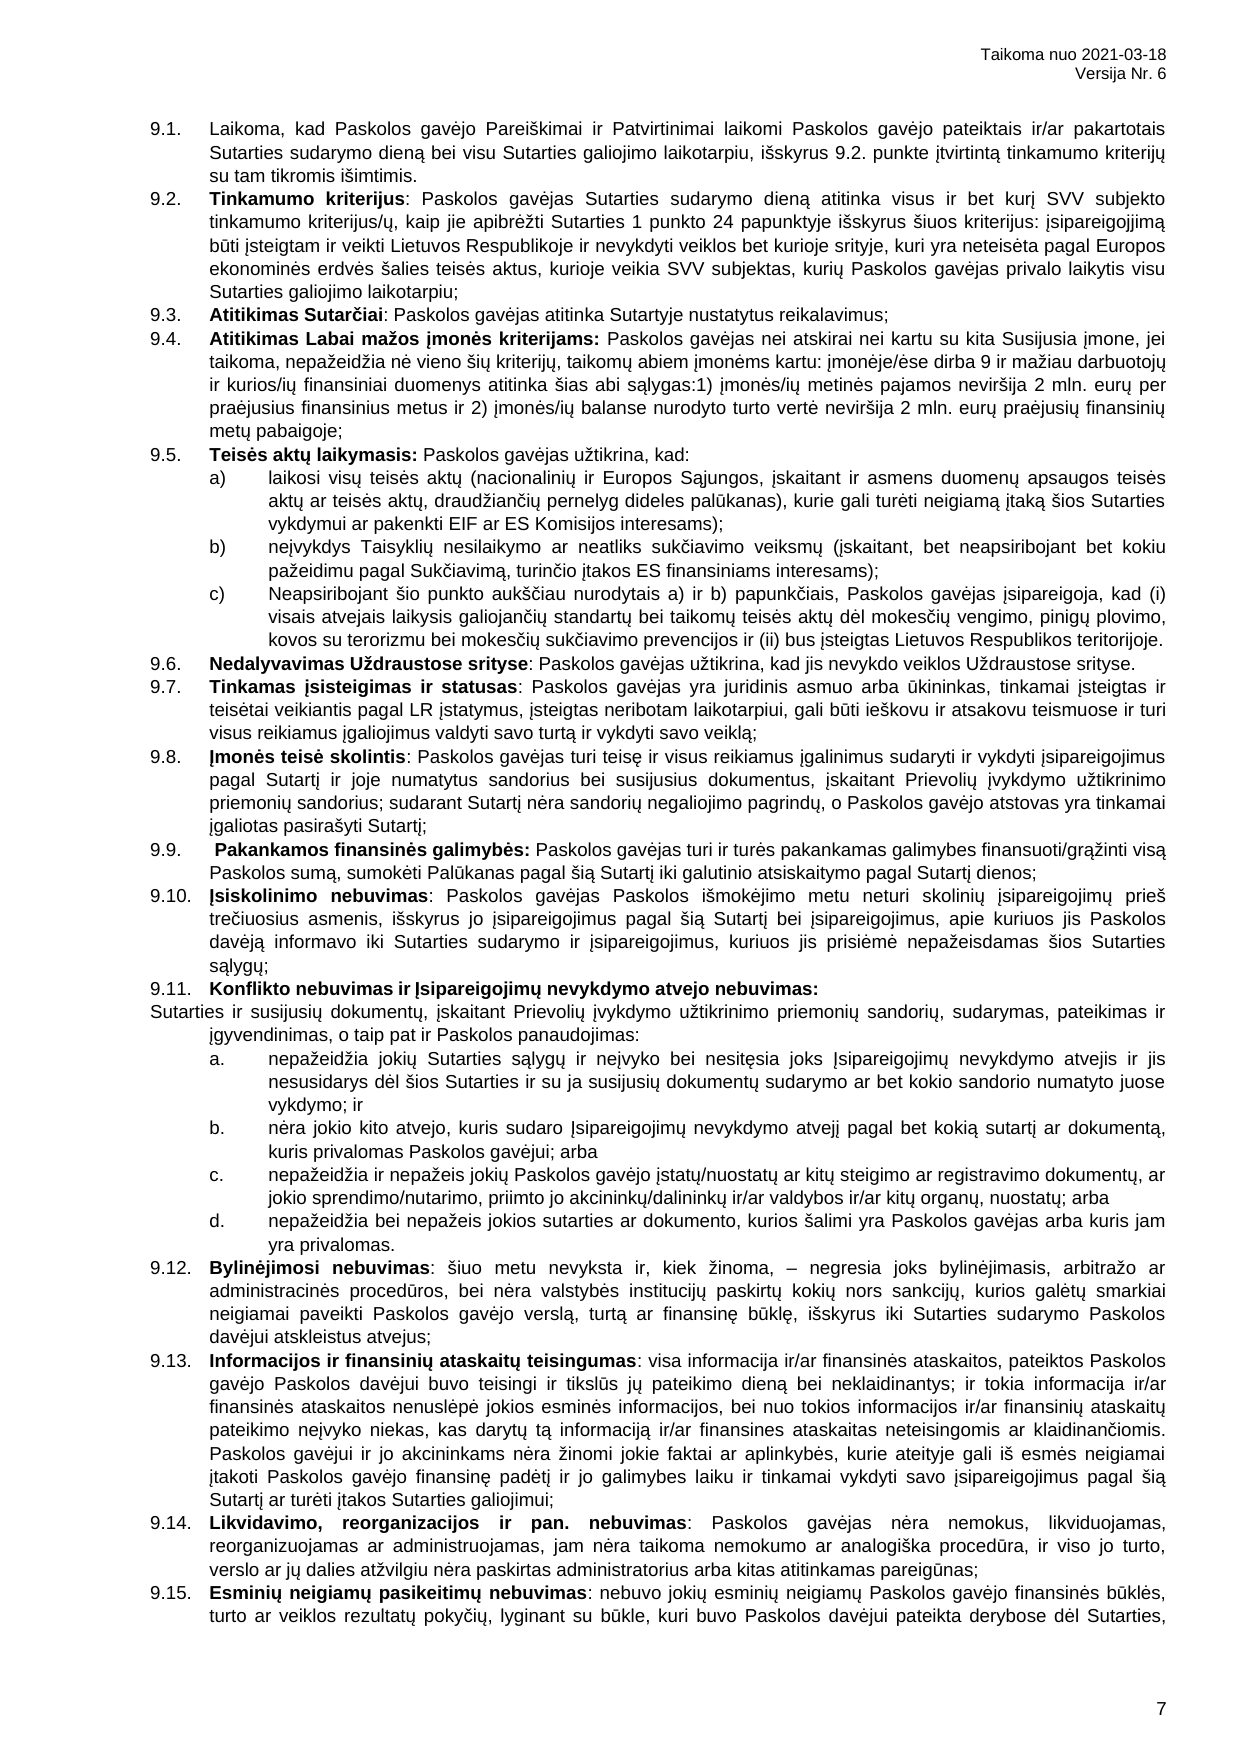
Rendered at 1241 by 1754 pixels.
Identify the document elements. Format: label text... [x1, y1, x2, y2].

list Atitikimas Labai mažos įmonės kriterijams: Paskolos gavėjas nei atskirai nei kartu su kita Susijusia įmone, jei taikoma, nepažeidžia nė vieno šių kriterijų, taikomų abiem įmonėms kartu: įmonėje/ėse dirba 9 ir mažiau darbuotojų ir kurios/ių finansiniai duomenys atitinka šias abi sąlygas:1) įmonės/ių metinės pajamos neviršija 2 mln. eurų per praėjusius finansinius metus ir 2) įmonės/ių balanse nurodyto turto vertė neviršija 2 mln. eurų praėjusių finansinių metų pabaigoje; [150, 327, 1167, 442]
list nepažeidžia jokių Sutarties sąlygų ir neįvyko bei nesitęsia joks Įsipareigojimų nevykdymo atvejis ir jis nesusidarys dėl šios Sutarties ir su ja susijusių dokumentų sudarymo ar bet kokio sandorio numatyto juose vykdymo; ir [209, 1047, 1167, 1116]
list laikosi visų teisės aktų (nacionalinių ir Europos Sąjungos, įskaitant ir asmens duomenų apsaugos teisės aktų ar teisės aktų, draudžiančių pernelyg dideles palūkanas), kurie gali turėti neigiamą įtaką šios Sutarties vykdymui ar pakenkti EIF ar ES Komisijos interesams); [209, 467, 1167, 535]
list neįvykdys Taisyklių nesilaikymo ar neatliks sukčiavimo veiksmų (įskaitant, bet neapsiribojant bet kokiu pažeidimu pagal Sukčiavimą, turinčio įtakos ES finansiniams interesams); [209, 536, 1167, 581]
list Neapsiribojant šio punkto aukščiau nurodytais a) ir b) papunkčiais, Paskolos gavėjas įsipareigoja, kad (i) visais atvejais laikysis galiojančių standartų bei taikomų teisės aktų dėl mokesčių vengimo, pinigų plovimo, kovos su terorizmu bei mokesčių sukčiavimo prevencijos ir (ii) bus įsteigtas Lietuvos Respublikos teritorijoje. [209, 583, 1167, 651]
list Konflikto nebuvimas ir Įsipareigojimų nevykdymo atvejo nebuvimas: [150, 978, 1167, 999]
list Likvidavimo, reorganizacijos ir pan. nebuvimas: Paskolos gavėjas nėra nemokus, likviduojamas, reorganizuojamas ar administruojamas, jam nėra taikoma nemokumo ar analogiška procedūra, ir viso jo turto, verslo ar jų dalies atžvilgiu nėra paskirtas administratorius arba kitas atitinkamas pareigūnas; [150, 1512, 1167, 1580]
list Tinkamumo kriterijus: Paskolos gavėjas Sutarties sudarymo dieną atitinka visus ir bet kurį SVV subjekto tinkamumo kriterijus/ų, kaip jie apibrėžti Sutarties 1 punkto 24 papunktyje išskyrus šiuos kriterijus: įsipareigojjimą būti įsteigtam ir veikti Lietuvos Respublikoje ir nevykdyti veiklos bet kurioje srityje, kuri yra neteisėta pagal Europos ekonominės erdvės šalies teisės aktus, kurioje veikia SVV subjektas, kurių Paskolos gavėjas privalo laikytis visu Sutarties galiojimo laikotarpiu; [150, 188, 1167, 302]
list Informacijos ir finansinių ataskaitų teisingumas: visa informacija ir/ar finansinės ataskaitos, pateiktos Paskolos gavėjo Paskolos davėjui buvo teisingi ir tikslūs jų pateikimo dieną bei neklaidinantys; ir tokia informacija ir/ar finansinės ataskaitos nenuslėpė jokios esminės informacijos, bei nuo tokios informacijos ir/ar finansinių ataskaitų pateikimo neįvyko niekas, kas darytų tą informaciją ir/ar finansines ataskaitas neteisingomis ar klaidinančiomis. Paskolos gavėjui ir jo akcininkams nėra žinomi jokie faktai ar aplinkybės, kurie ateityje gali iš esmės neigiamai įtakoti Paskolos gavėjo finansinę padėtį ir jo galimybes laiku ir tinkamai vykdyti savo įsipareigojimus pagal šią Sutartį ar turėti įtakos Sutarties galiojimui; [150, 1349, 1167, 1510]
list Atitikimas Sutarčiai: Paskolos gavėjas atitinka Sutartyje nustatytus reikalavimus; [150, 304, 1167, 326]
list Pakankamos finansinės galimybės: Paskolos gavėjas turi ir turės pakankamas galimybes finansuoti/grąžinti visą Paskolos sumą, sumokėti Palūkanas pagal šią Sutartį iki galutinio atsiskaitymo pagal Sutartį dienos; [150, 838, 1167, 883]
list nepažeidžia bei nepažeis jokios sutarties ar dokumento, kurios šalimi yra Paskolos gavėjas arba kuris jam yra privalomas. [209, 1210, 1167, 1255]
list Nedalyvavimas Uždraustose srityse: Paskolos gavėjas užtikrina, kad jis nevykdo veiklos Uždraustose srityse. [150, 652, 1167, 674]
list Teisės aktų laikymasis: Paskolos gavėjas užtikrina, kad: [150, 443, 1167, 465]
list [150, 1582, 1167, 1627]
list Įsiskolinimo nebuvimas: Paskolos gavėjas Paskolos išmokėjimo metu neturi skolinių įsipareigojimų prieš trečiuosius asmenis, išskyrus jo įsipareigojimus pagal šią Sutartį bei įsipareigojimus, apie kuriuos jis Paskolos davėją informavo iki Sutarties sudarymo ir įsipareigojimus, kuriuos jis prisiėmė nepažeisdamas šios Sutarties sąlygų; [150, 885, 1167, 976]
list Bylinėjimosi nebuvimas: šiuo metu nevyksta ir, kiek žinoma, – negresia joks bylinėjimasis, arbitražo ar administracinės procedūros, bei nėra valstybės institucijų paskirtų kokių nors sankcijų, kurios galėtų smarkiai neigiamai paveikti Paskolos gavėjo verslą, turtą ar finansinę būklę, išskyrus iki Sutarties sudarymo Paskolos davėjui atskleistus atvejus; [150, 1257, 1167, 1348]
list Sutarties ir susijusių dokumentų, įskaitant Prievolių įvykdymo užtikrinimo priemonių sandorių, sudarymas, pateikimas ir įgyvendinimas, o taip pat ir Paskolos panaudojimas: [150, 1001, 1167, 1046]
list Įmonės teisė skolintis: Paskolos gavėjas turi teisę ir visus reikiamus įgalinimus sudaryti ir vykdyti įsipareigojimus pagal Sutartį ir joje numatytus sandorius bei susijusius dokumentus, įskaitant Prievolių įvykdymo užtikrinimo priemonių sandorius; sudarant Sutartį nėra sandorių negaliojimo pagrindų, o Paskolos gavėjo atstovas yra tinkamai įgaliotas pasirašyti Sutartį; [150, 745, 1167, 837]
list Tinkamas įsisteigimas ir statusas: Paskolos gavėjas yra juridinis asmuo arba ūkininkas, tinkamai įsteigtas ir teisėtai veikiantis pagal LR įstatymus, įsteigtas neribotam laikotarpiui, gali būti ieškovu ir atsakovu teismuose ir turi visus reikiamus įgaliojimus valdyti savo turtą ir vykdyti savo veiklą; [150, 676, 1167, 744]
list nepažeidžia ir nepažeis jokių Paskolos gavėjo įstatų/nuostatų ar kitų steigimo ar registravimo dokumentų, ar jokio sprendimo/nutarimo, priimto jo akcininkų/dalininkų ir/ar valdybos ir/ar kitų organų, nuostatų; arba [209, 1164, 1167, 1208]
list Laikoma, kad Paskolos gavėjo Pareiškimai ir Patvirtinimai laikomi Paskolos gavėjo pateiktais ir/ar pakartotais Sutarties sudarymo dieną bei visu Sutarties galiojimo laikotarpiu, išskyrus 9.2. punkte įtvirtintą tinkamumo kriterijų su tam tikromis išimtimis. [150, 118, 1167, 186]
list nėra jokio kito atvejo, kuris sudaro Įsipareigojimų nevykdymo atvejį pagal bet kokią sutartį ar dokumentą, kuris privalomas Paskolos gavėjui; arba [209, 1117, 1167, 1162]
